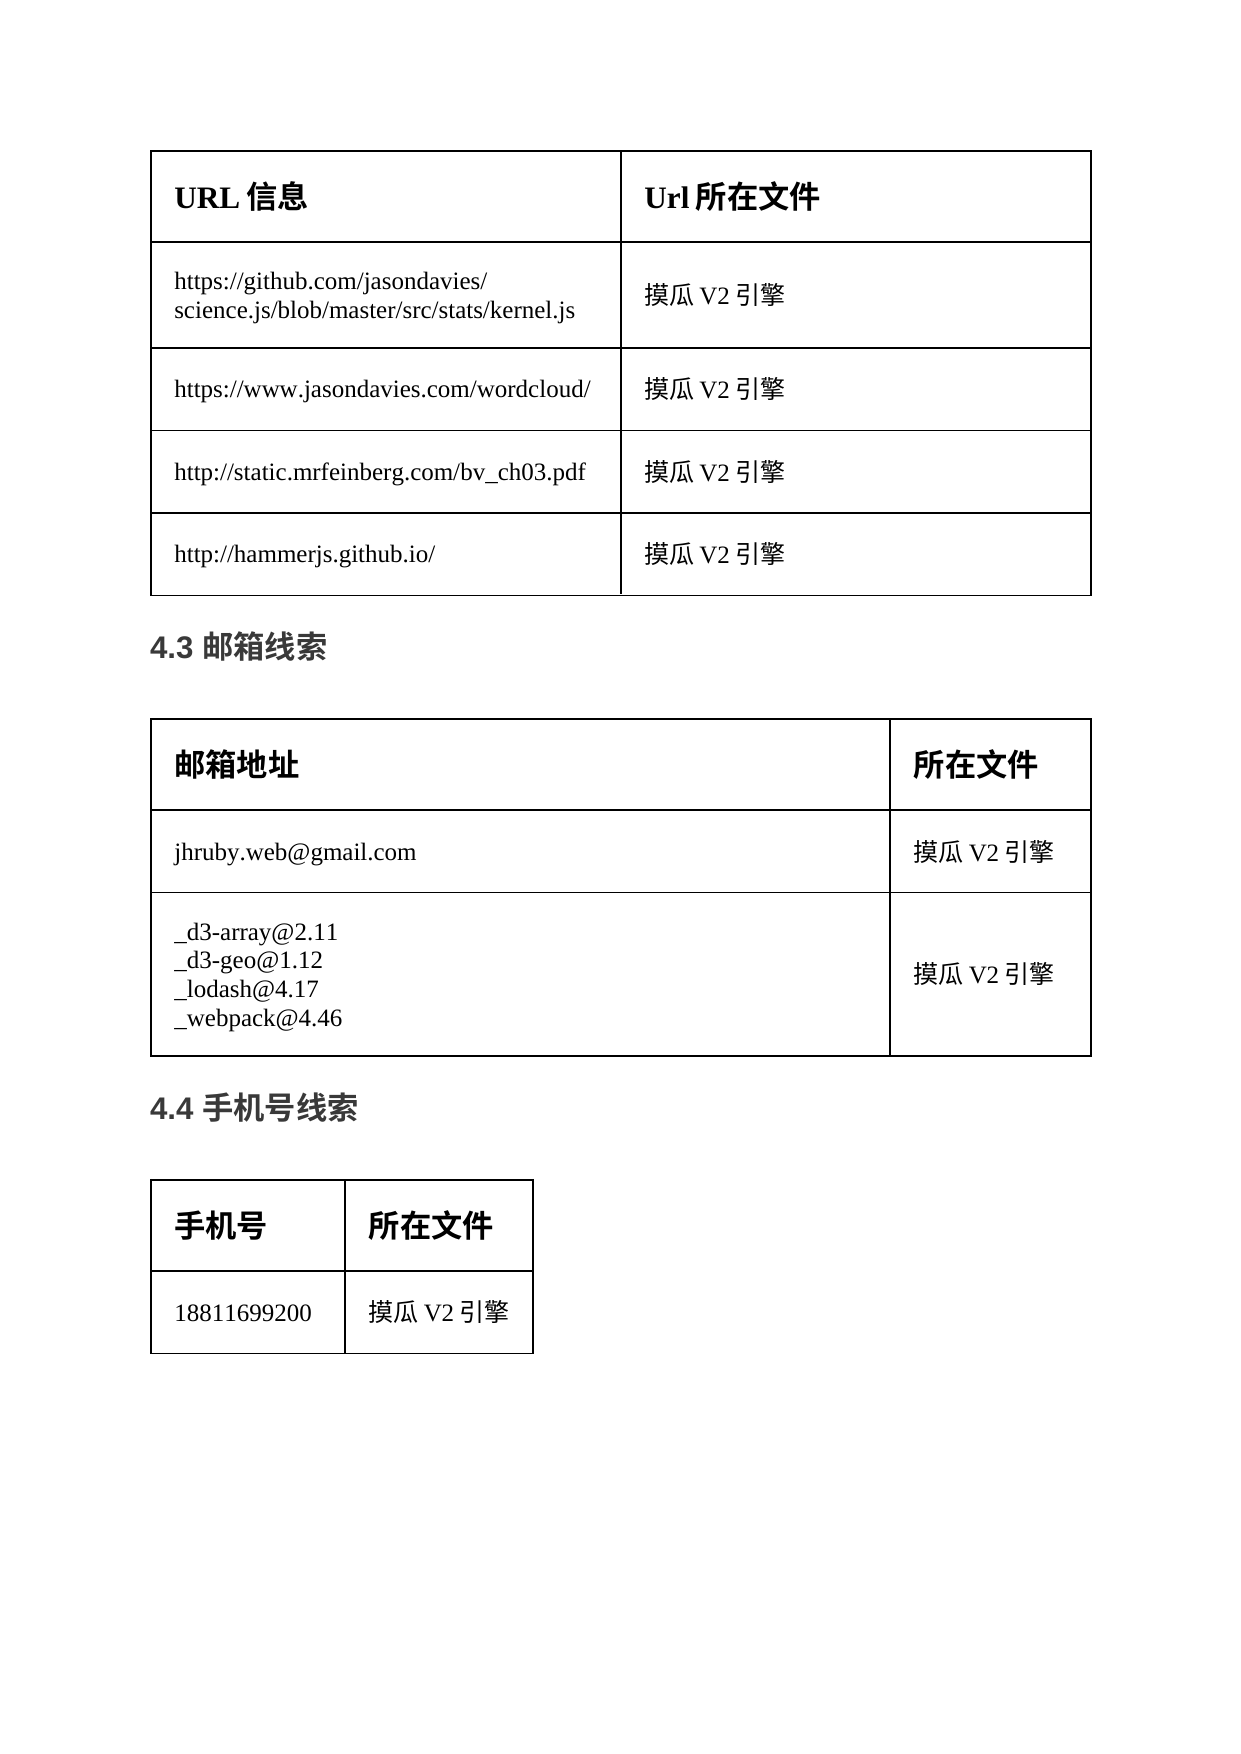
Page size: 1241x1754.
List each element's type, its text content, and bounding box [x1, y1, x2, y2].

table_cell http://static.mrfeinberg.com/bv_ch03.pdf [152, 431, 620, 512]
table_cell 摸瓜V2引擎 [891, 893, 1090, 1055]
subtitle 4.4 手机号线索 [150, 1086, 1090, 1128]
table_cell 摸瓜V2引擎 [622, 431, 1090, 512]
table_cell http://hammerjs.github.io/ [152, 514, 620, 594]
table_header 所在文件 [346, 1181, 532, 1270]
table_cell 摸瓜V2引擎 [622, 243, 1090, 347]
table_cell 摸瓜V2引擎 [622, 349, 1090, 429]
table_cell 18811699200 [152, 1272, 344, 1352]
table_cell 摸瓜V2引擎 [622, 514, 1090, 594]
table_header 手机号 [152, 1181, 344, 1270]
table_header 邮箱地址 [152, 720, 889, 809]
table_header 所在文件 [891, 720, 1090, 809]
table_cell _d3-array@2.11 _d3-geo@1.12 _lodash@4.17 _webpack@4.46 [152, 893, 889, 1055]
table_header URL信息 [152, 152, 620, 241]
table_cell 摸瓜V2引擎 [891, 811, 1090, 892]
table_cell https://github.com/jasondavies/science.js/blob/master/src/stats/kernel.js [152, 243, 620, 347]
table_header Url所在文件 [622, 152, 1090, 241]
subtitle 4.3 邮箱线索 [150, 625, 1090, 668]
table_cell https://www.jasondavies.com/wordcloud/ [152, 349, 620, 429]
table_cell 摸瓜V2引擎 [346, 1272, 532, 1352]
table_cell jhruby.web@gmail.com [152, 811, 889, 892]
